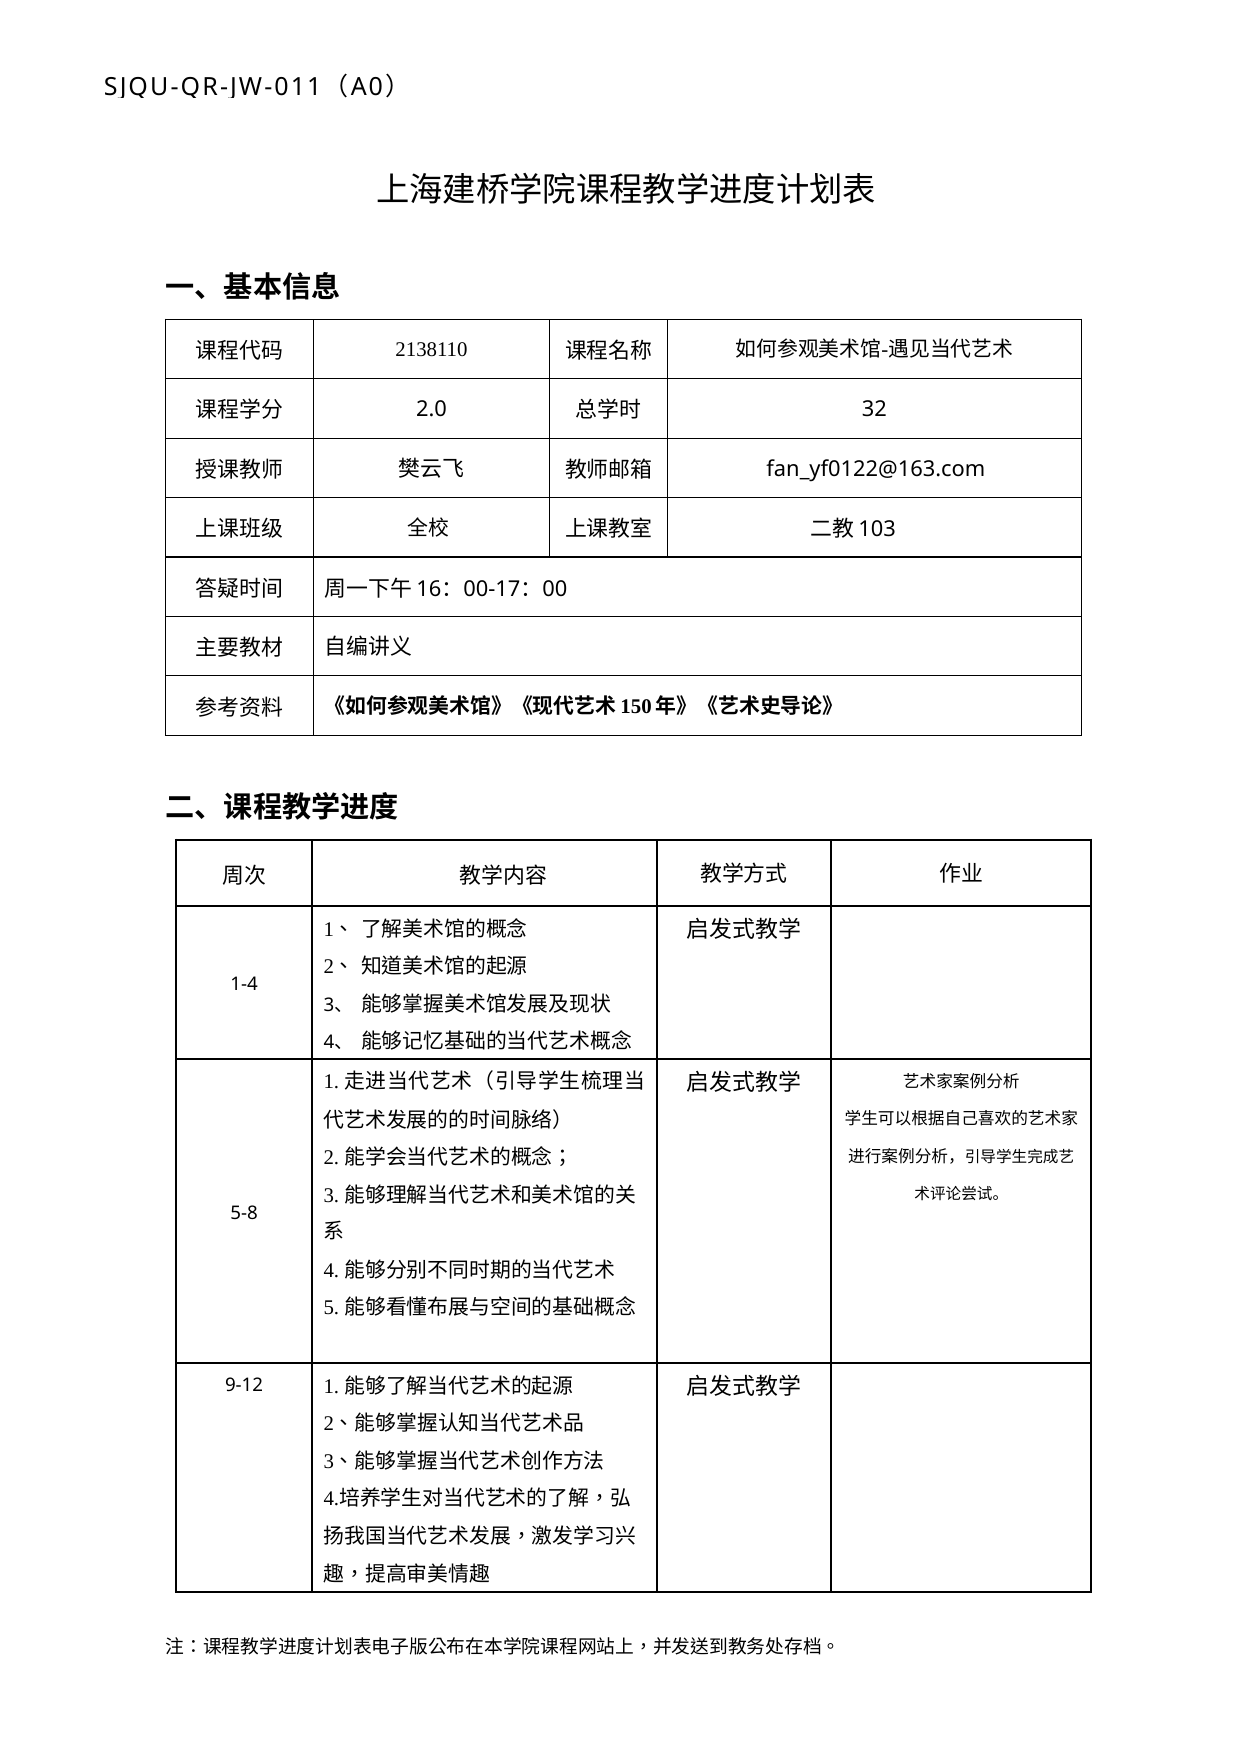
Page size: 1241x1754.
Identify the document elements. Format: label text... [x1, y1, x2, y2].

table_cell 启发式教学 [658, 1364, 830, 1591]
text 上海建桥学院课程教学进度计划表 [165, 163, 1087, 211]
table_header 教学方式 [658, 841, 830, 905]
table_cell 9-12 [177, 1364, 311, 1591]
table_cell 1-4 [177, 907, 311, 1058]
table_cell 课程学分 [166, 379, 313, 437]
table_cell 5-8 [177, 1060, 311, 1362]
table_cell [313, 1364, 656, 1591]
table_cell 参考资料 [166, 676, 313, 735]
table_cell 启发式教学 [658, 1060, 830, 1362]
table_header 2138110 [314, 320, 549, 378]
table_cell 教师邮箱 [550, 439, 667, 497]
table_cell 《如何参观美术馆》《现代艺术150年》《艺术史导论》 [314, 676, 1081, 735]
table_cell 二教103 [668, 498, 1081, 556]
table_cell 32 [668, 379, 1081, 437]
table_cell 授课教师 [166, 439, 313, 497]
table_cell 周一下午16：00-17：00 [314, 558, 1081, 616]
table_cell 主要教材 [166, 617, 313, 675]
text 二、课程教学进度 [165, 784, 1087, 826]
text 一、基本信息 [165, 264, 1087, 306]
table_cell 走进当代艺术（引导学生梳理当代艺术发展的的时间脉络） 2. 能学会当代艺术的概念； 3. 能够理解当代艺术和美术馆的关系 4. 能够分别不同时期的当代艺术 5. 能够看懂布展与空间的基础概念 [313, 1060, 656, 1362]
table_cell 2.0 [314, 379, 549, 437]
table_cell 全校 [314, 498, 549, 556]
table_cell 上课教室 [550, 498, 667, 556]
table_cell [832, 907, 1090, 1058]
table_cell 樊云飞 [314, 439, 549, 497]
table_header 如何参观美术馆-遇见当代艺术 [668, 320, 1081, 378]
table_cell [832, 1364, 1090, 1591]
table_cell 了解美术馆的概念 知道美术馆的起源 能够掌握美术馆发展及现状 能够记忆基础的当代艺术概念 [313, 907, 656, 1058]
table_cell 自编讲义 [314, 617, 1081, 675]
table_header 课程代码 [166, 320, 313, 378]
table_header 作业 [832, 841, 1090, 905]
table_cell 艺术家案例分析 学生可以根据自己喜欢的艺术家进行案例分析，引导学生完成艺术评论尝试。 [832, 1060, 1090, 1362]
table_cell 上课班级 [166, 498, 313, 556]
table_cell 答疑时间 [166, 558, 313, 616]
table_cell fan_yf0122@163.com [668, 439, 1081, 497]
table_cell 启发式教学 [658, 907, 830, 1058]
table_header 课程名称 [550, 320, 667, 378]
table_header 教学内容 [313, 841, 656, 905]
table_cell 总学时 [550, 379, 667, 437]
table_header 周次 [177, 841, 311, 905]
